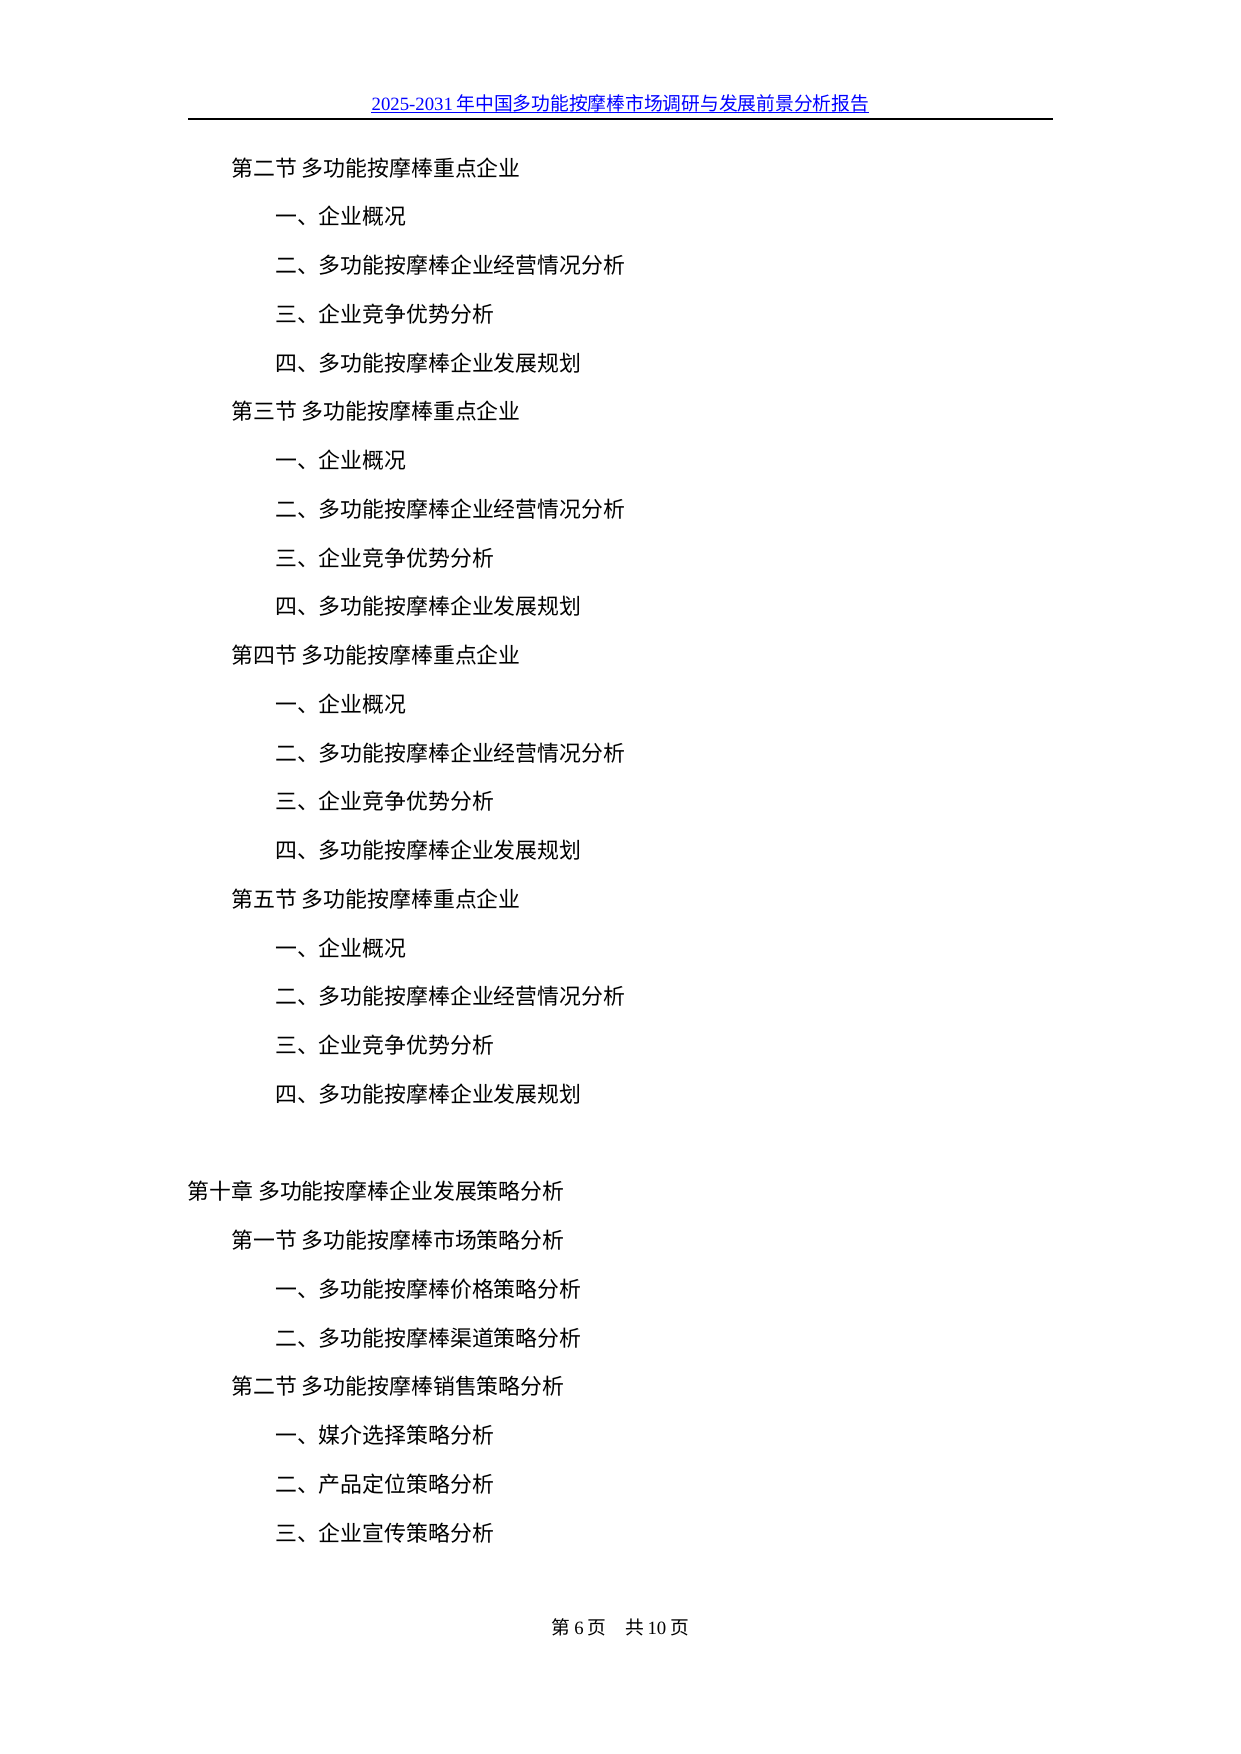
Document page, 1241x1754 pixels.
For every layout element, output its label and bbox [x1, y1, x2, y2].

text [187, 150, 1053, 1548]
